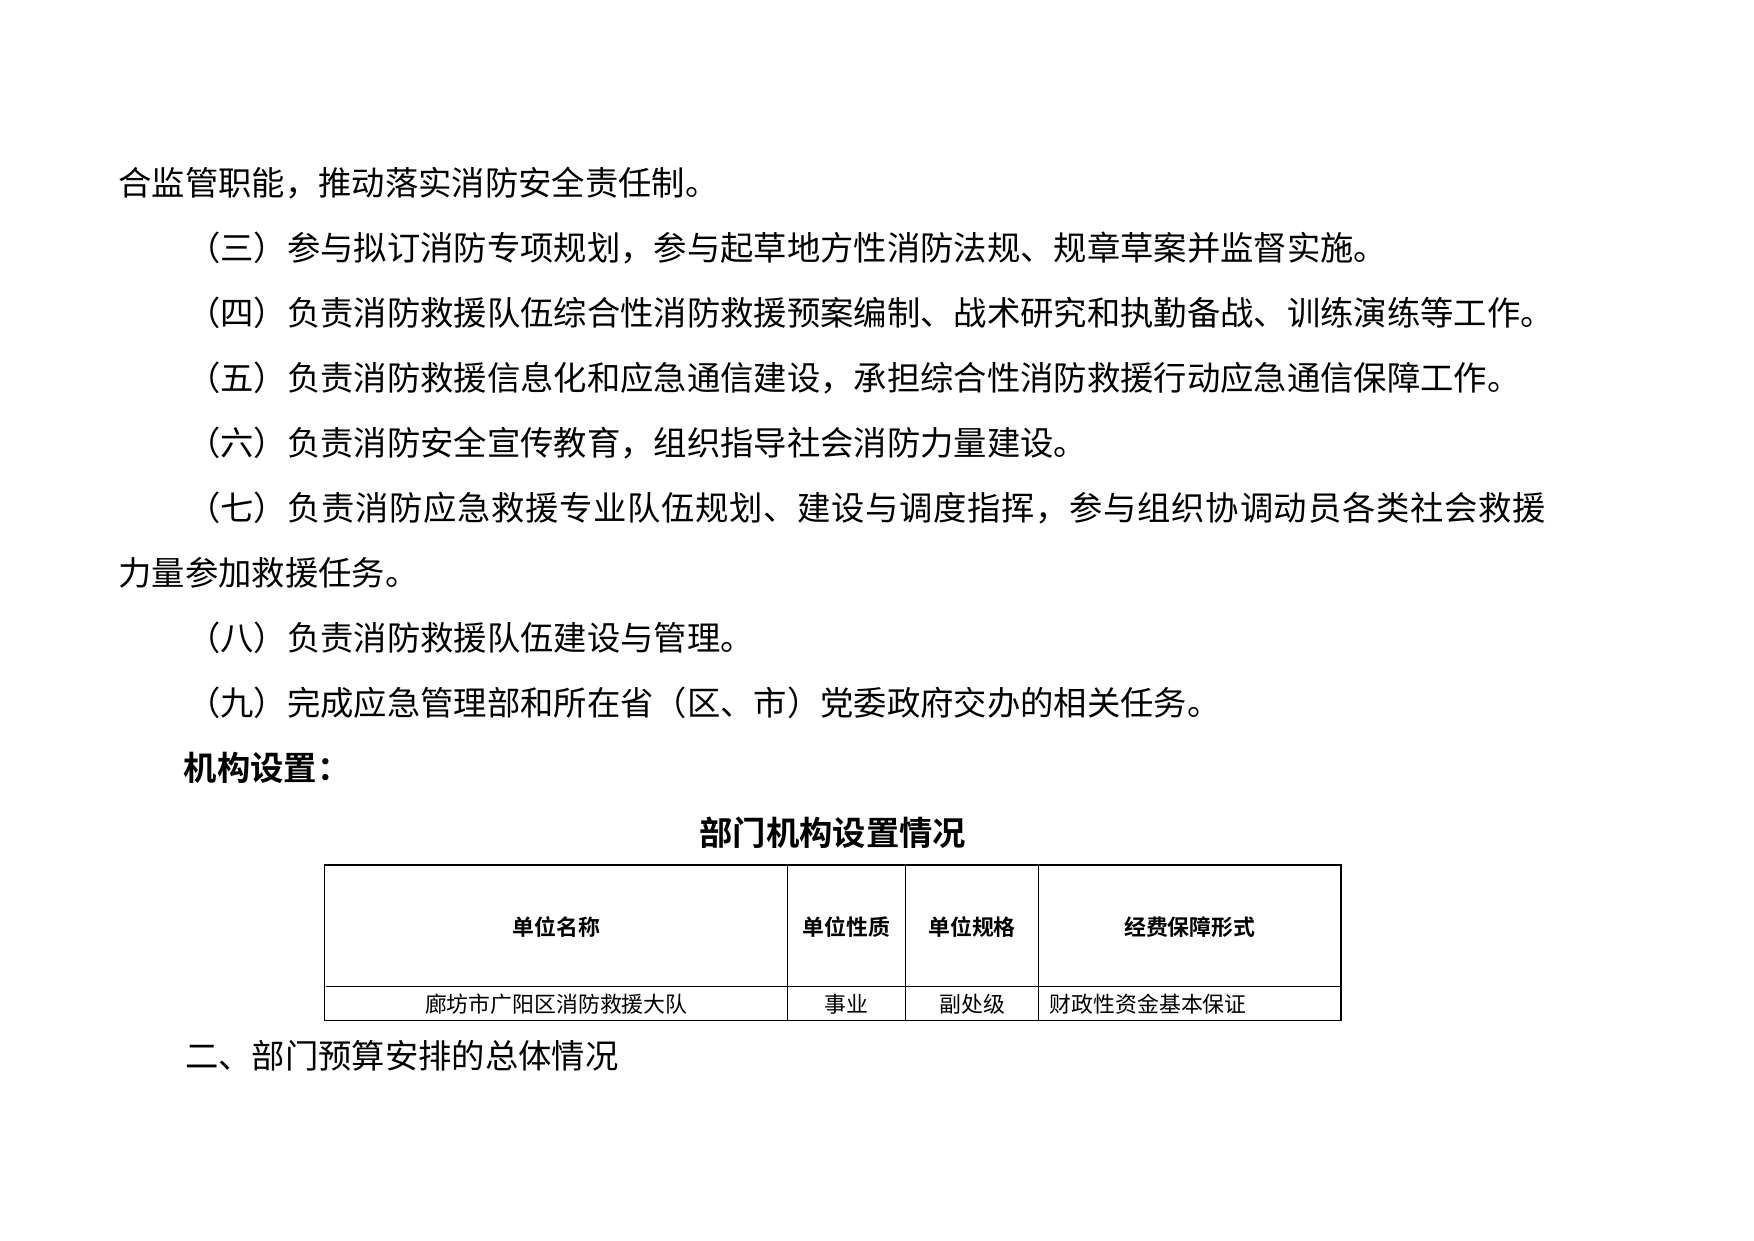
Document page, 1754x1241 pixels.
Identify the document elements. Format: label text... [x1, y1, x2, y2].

table_cell 副处级 [906, 987, 1038, 1019]
list 完成应急管理部和所在省（区、市）党委政府交办的相关任务。 [118, 669, 1547, 734]
table_header 单位规格 [906, 866, 1038, 986]
text 部门机构设置情况 [118, 799, 1547, 864]
table_cell 事业 [788, 987, 905, 1019]
table_cell 廊坊市广阳区消防救援大队 [325, 987, 787, 1019]
table_header 单位性质 [788, 866, 905, 986]
list 负责消防应急救援专业队伍规划、建设与调度指挥，参与组织协调动员各类社会救援力量参加救援任务。 [118, 474, 1547, 604]
list 负责消防救援队伍综合性消防救援预案编制、战术研究和执勤备战、训练演练等工作。 [118, 279, 1547, 344]
list 负责消防救援信息化和应急通信建设，承担综合性消防救援行动应急通信保障工作。 [118, 344, 1547, 409]
list 参与拟订消防专项规划，参与起草地方性消防法规、规章草案并监督实施。 [118, 214, 1547, 279]
text 二、部门预算安排的总体情况 [118, 1021, 1547, 1086]
table_header 单位名称 [325, 866, 787, 986]
table_cell 财政性资金基本保证 [1039, 987, 1340, 1019]
list 负责消防救援队伍建设与管理。 [118, 604, 1547, 669]
list 负责消防安全宣传教育，组织指导社会消防力量建设。 [118, 409, 1547, 474]
text 机构设置： [118, 734, 1547, 799]
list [118, 149, 1547, 214]
table_header 经费保障形式 [1039, 866, 1340, 986]
